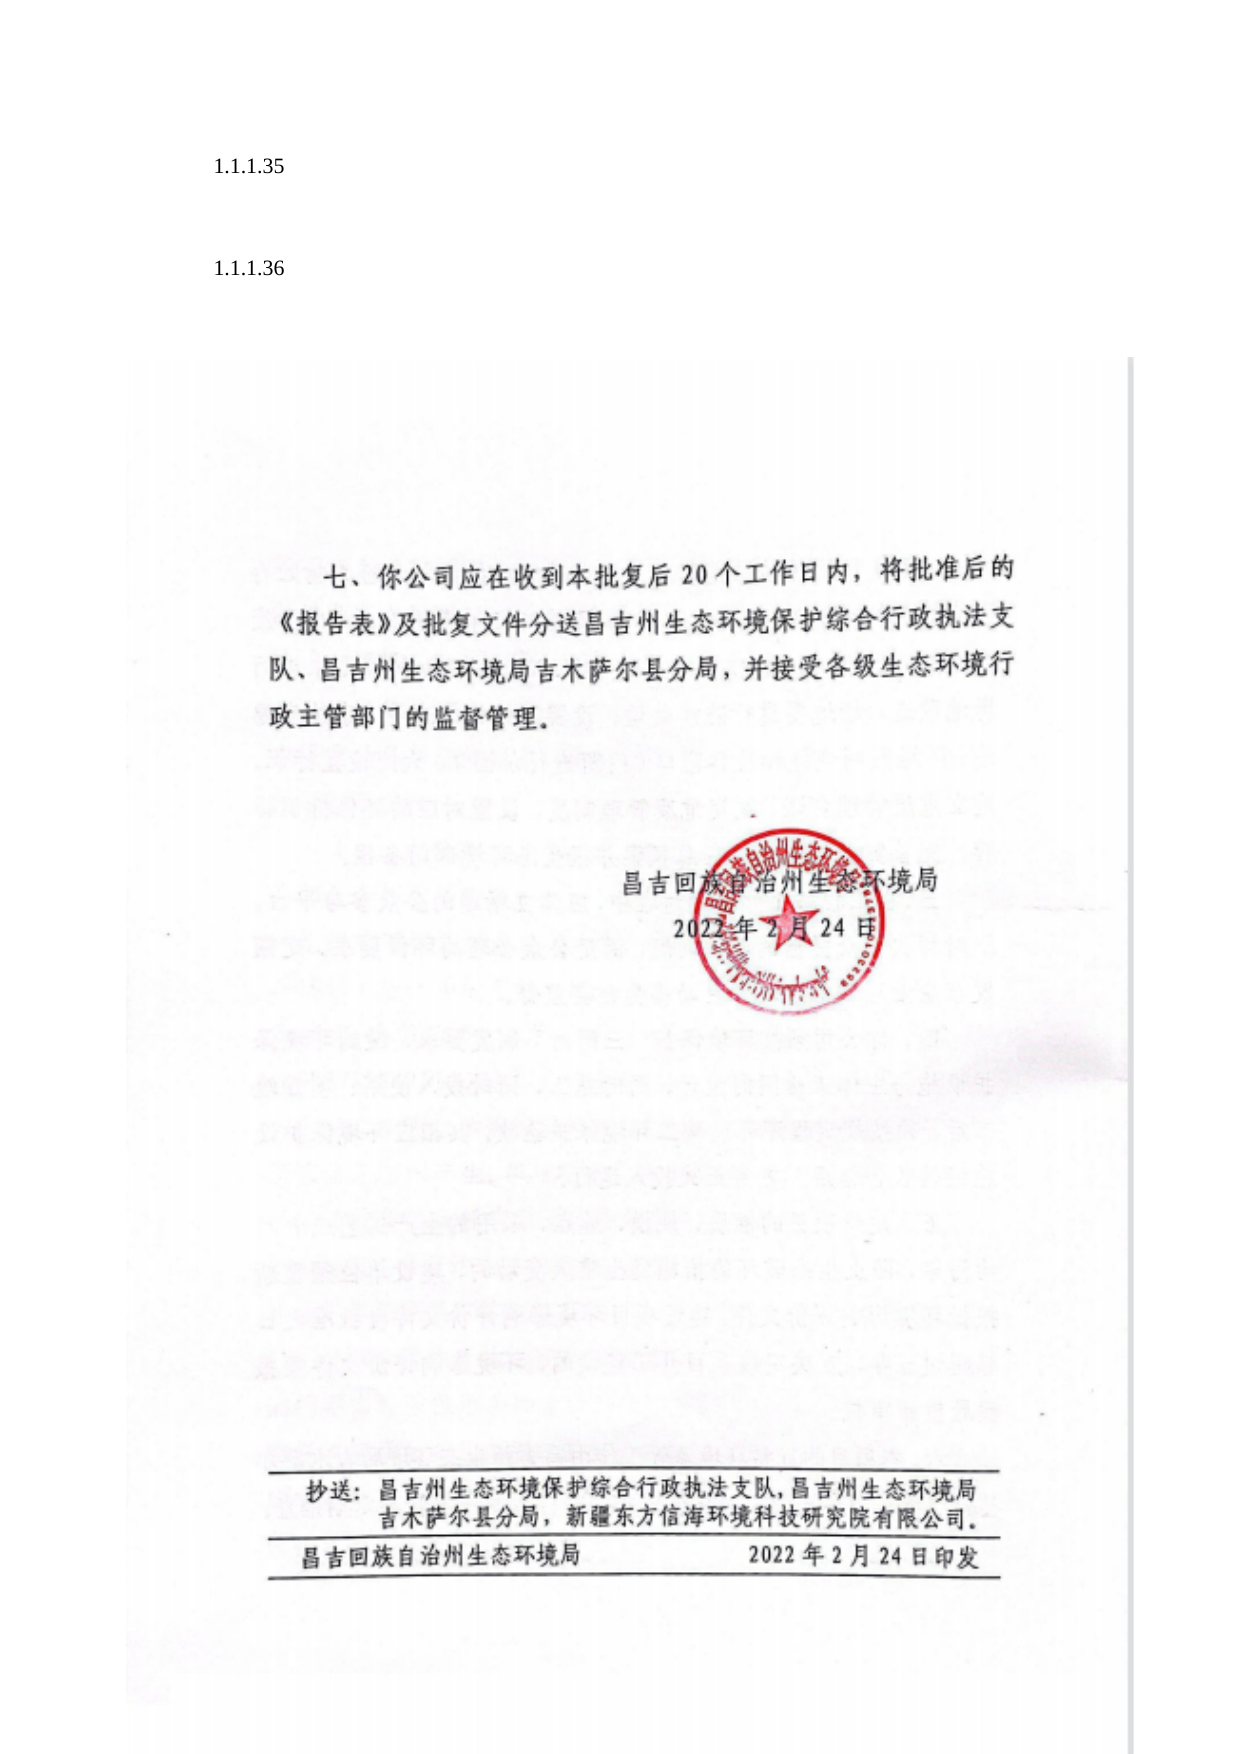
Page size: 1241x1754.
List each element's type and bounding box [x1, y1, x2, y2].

picture [126, 357, 1134, 1754]
